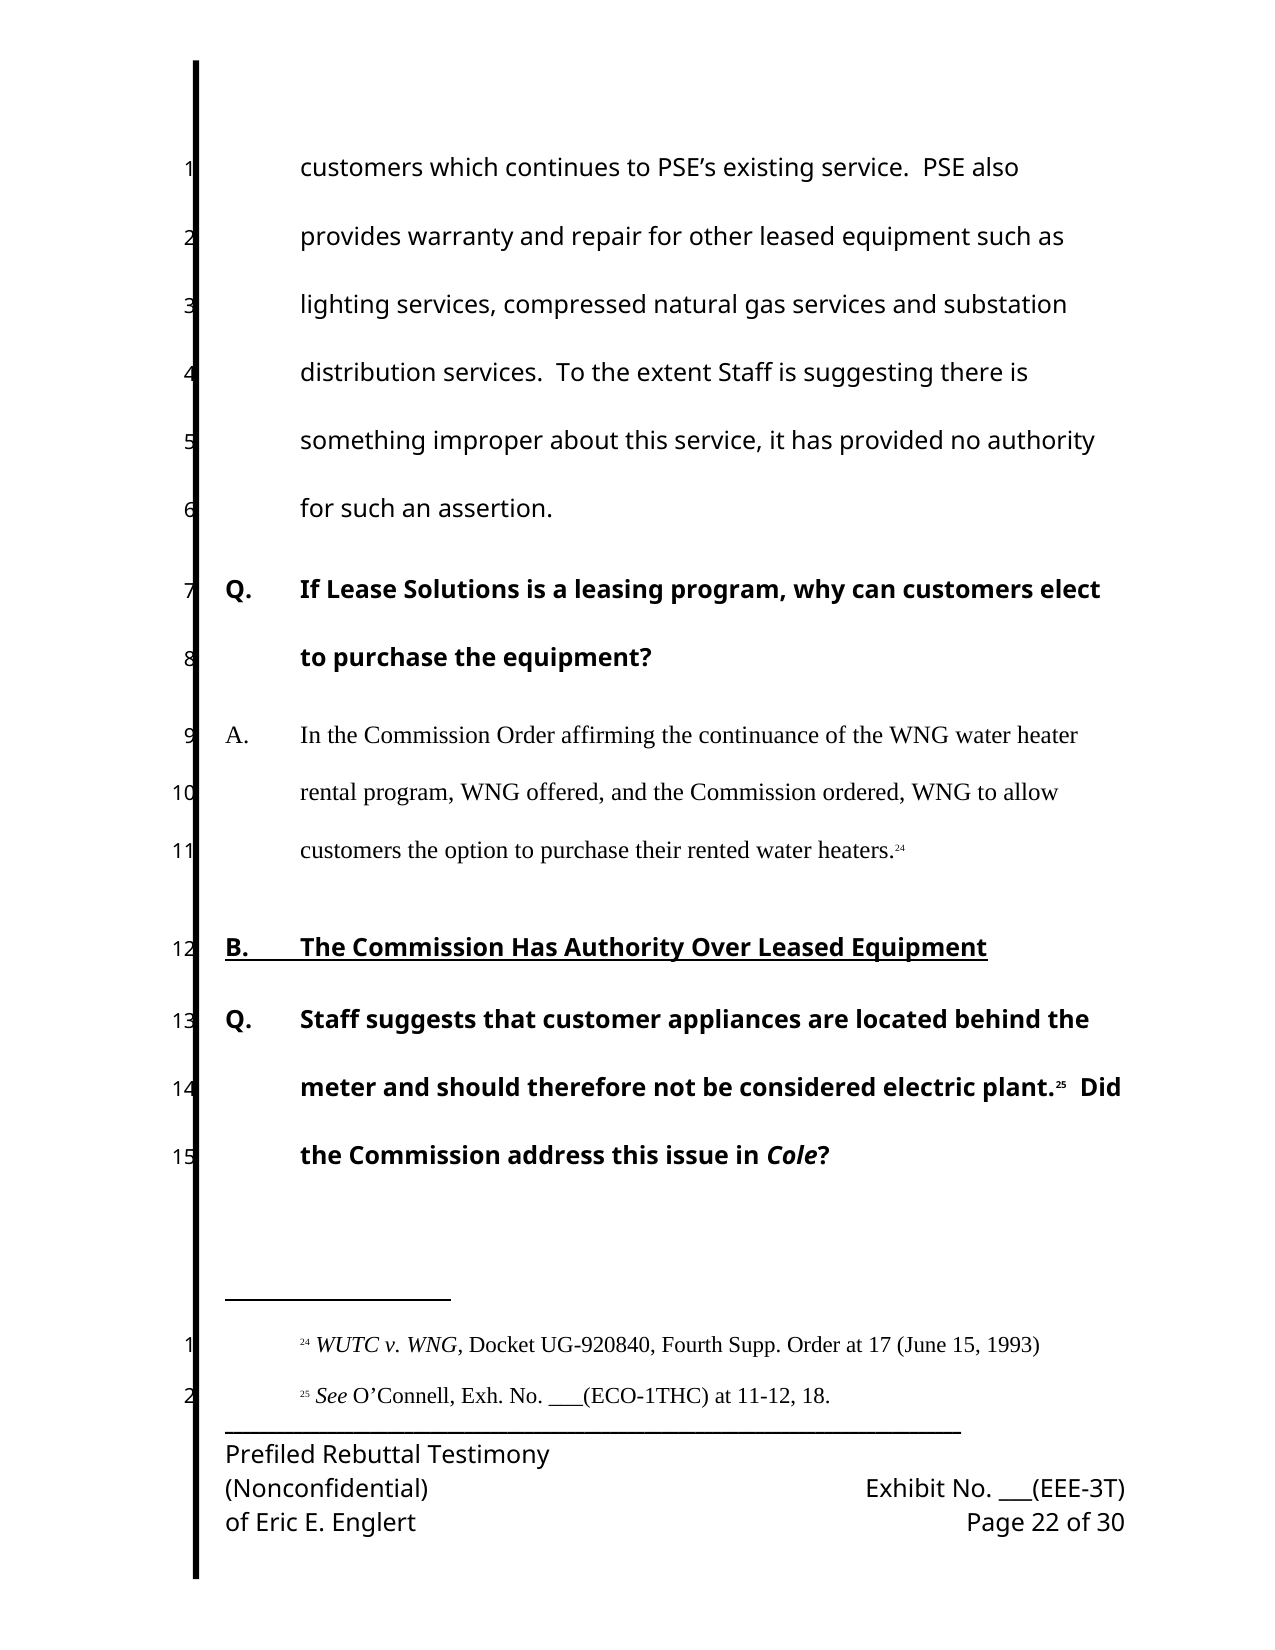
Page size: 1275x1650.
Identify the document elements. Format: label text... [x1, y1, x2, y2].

text Q. If Lease Solutions is a leasing program, why can customers elect to purchase the equipment? [225, 571, 1125, 673]
subtitle B. The Commission Has Authority Over Leased Equipment [225, 930, 1050, 964]
text A. In the Commission Order affirming the continuance of the WNG water heater rental program, WNG offered, and the Commission ordered, WNG to allow customers the option to purchase their rented water heaters. [225, 720, 1125, 864]
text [225, 150, 1125, 525]
text Q. Staff suggests that customer appliances are located behind the meter and should therefore not be considered electric plant. Did the Commission address this issue in Cole? [225, 1002, 1125, 1172]
